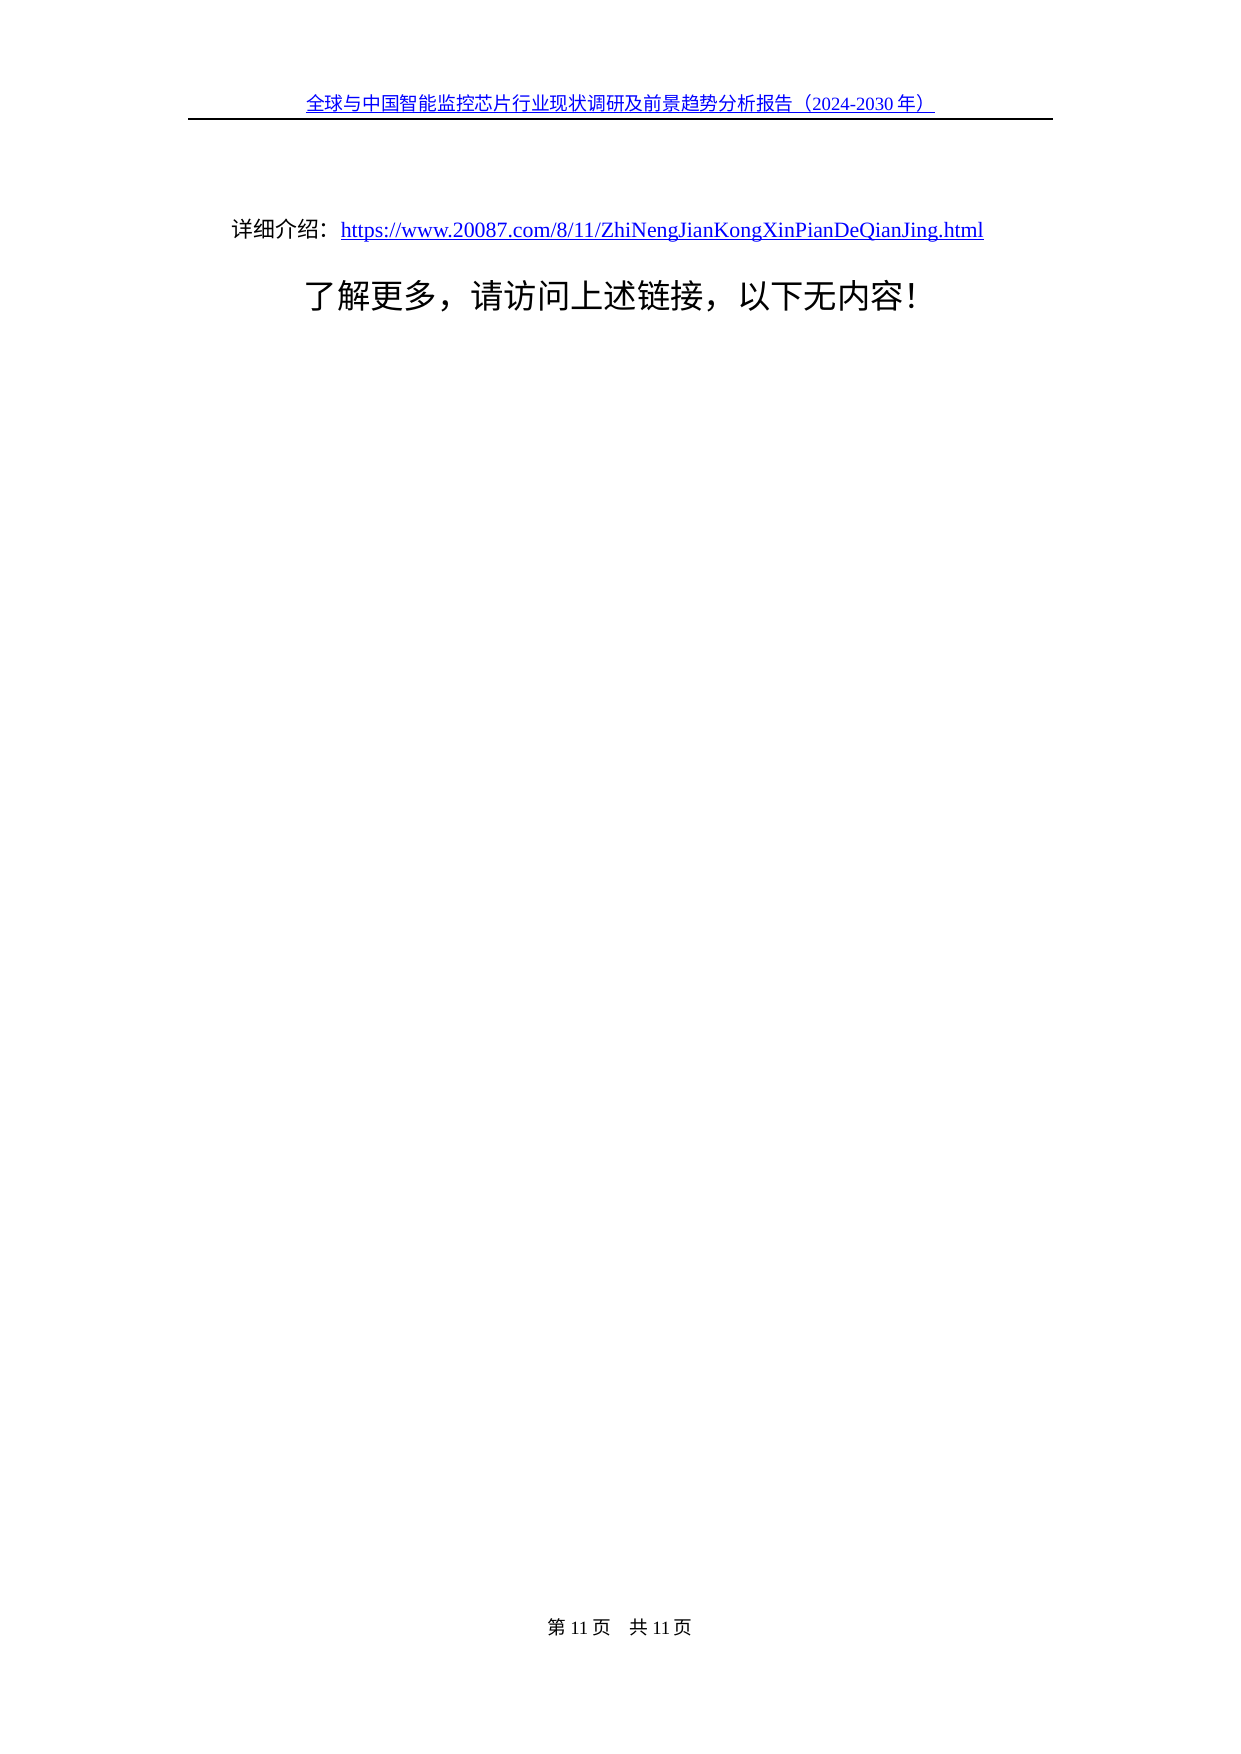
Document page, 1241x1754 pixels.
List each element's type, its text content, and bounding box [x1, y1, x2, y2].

title 了解更多，请访问上述链接，以下无内容！ [187, 262, 1053, 327]
text 详细介绍：https://www.20087.com/8/11/ZhiNengJianKongXinPianDeQianJing.html [187, 212, 1053, 244]
